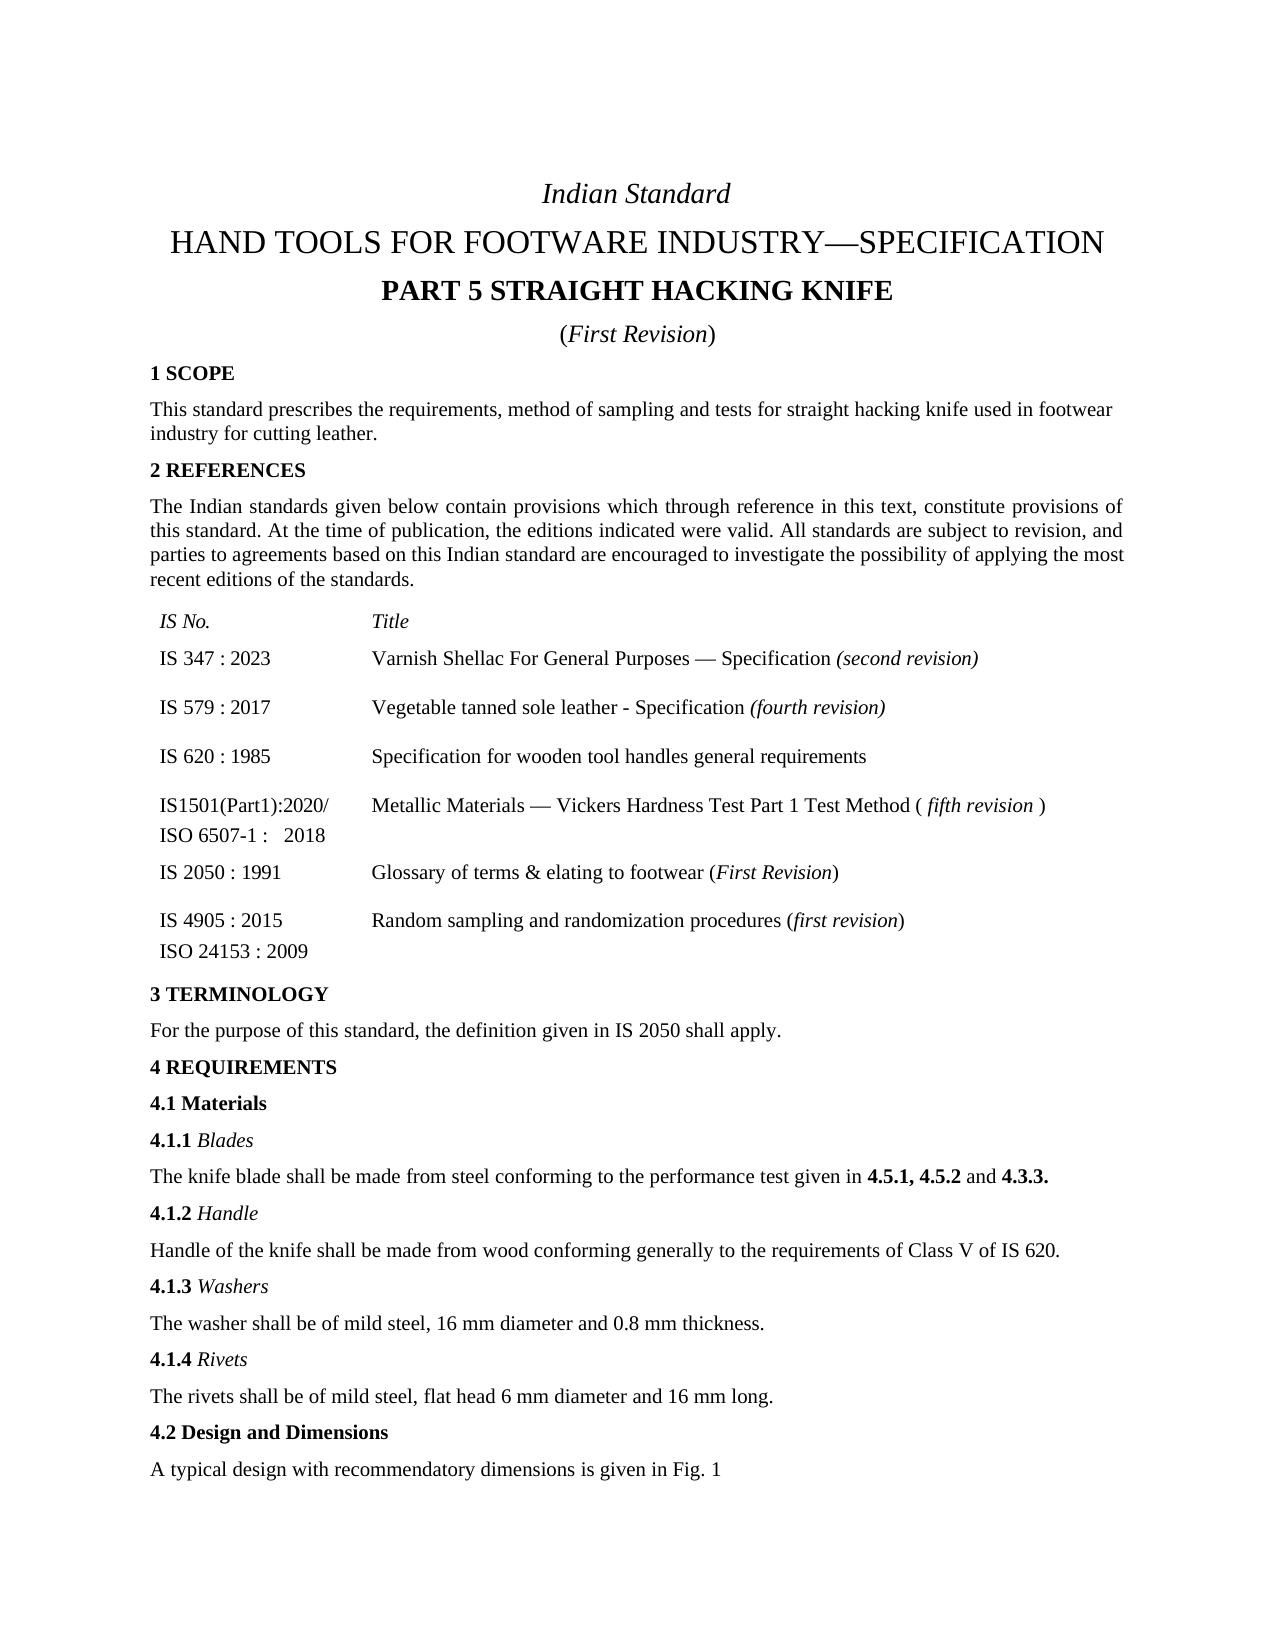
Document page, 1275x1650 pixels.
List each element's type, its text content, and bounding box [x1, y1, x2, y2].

text For the purpose of this standard, the definition given in IS 2050 shall apply. [150, 1018, 1125, 1042]
text The knife blade shall be made from steel conforming to the performance test given in 4.5.1, 4.5.2 and 4.3.3. [150, 1164, 1125, 1188]
text 4.1 Materials [150, 1091, 1125, 1115]
table_cell Random sampling and randomization procedures (first revision) [371, 902, 1068, 969]
table_header IS No. [159, 603, 371, 639]
table_cell Glossary of terms & elating to footwear (First Revision) [371, 853, 1068, 902]
text 4.1.1 Blades [150, 1128, 1125, 1152]
table_cell IS 579 : 2017 [159, 689, 371, 737]
text Indian Standard [150, 176, 1125, 210]
text (First Revision) [150, 319, 1125, 348]
table_cell IS 2050 : 1991 [159, 853, 371, 902]
table_cell Specification for wooden tool handles general requirements [371, 738, 1068, 786]
table_cell IS 620 : 1985 [159, 738, 371, 786]
text This standard prescribes the requirements, method of sampling and tests for straight hacking knife used in footwear industry for cutting leather. [150, 397, 1125, 445]
table_cell Metallic Materials — Vickers Hardness Test Part 1 Test Method ( fifth revision ) [371, 786, 1068, 853]
text HAND TOOLS FOR FOOTWARE INDUSTRY—SPECIFICATION [150, 222, 1125, 261]
table_cell IS1501(Part1):2020/ ISO 6507-1 : 2018 [159, 786, 371, 853]
text 4.1.4 Rivets [150, 1347, 1125, 1371]
text 4.1.2 Handle [150, 1201, 1125, 1225]
text Handle of the knife shall be made from wood conforming generally to the requirements of Class V of IS 620. [150, 1237, 1125, 1262]
text PART 5 STRAIGHT HACKING KNIFE [149, 273, 1125, 307]
text The rivets shall be of mild steel, flat head 6 mm diameter and 16 mm long. [150, 1384, 1125, 1408]
table_cell IS 347 : 2023 [159, 640, 371, 688]
text The washer shall be of mild steel, 16 mm diameter and 0.8 mm thickness. [150, 1311, 1125, 1335]
text 2 REFERENCES [150, 458, 1125, 482]
table_cell IS 4905 : 2015 ISO 24153 : 2009 [159, 902, 371, 969]
text 4 REQUIREMENTS [150, 1055, 1125, 1079]
text 4.1.3 Washers [150, 1274, 1125, 1298]
table_header Title [371, 603, 1068, 639]
text A typical design with recommendatory dimensions is given in Fig. 1 [150, 1457, 1125, 1481]
text 4.2 Design and Dimensions [150, 1420, 1125, 1444]
text 1 SCOPE [150, 361, 1125, 384]
table_cell Varnish Shellac For General Purposes — Specification (second revision) [371, 640, 1068, 688]
table_cell Vegetable tanned sole leather - Specification (fourth revision) [371, 689, 1068, 737]
text The Indian standards given below contain provisions which through reference in this text, constitute provisions of this standard. At the time of publication, the editions indicated were valid. All standards are subject to revision, and parties to agreements based on this Indian standard are encouraged to investigate the possibility of applying the most recent editions of the standards. [150, 494, 1125, 591]
text 3 TERMINOLOGY [150, 982, 1125, 1006]
